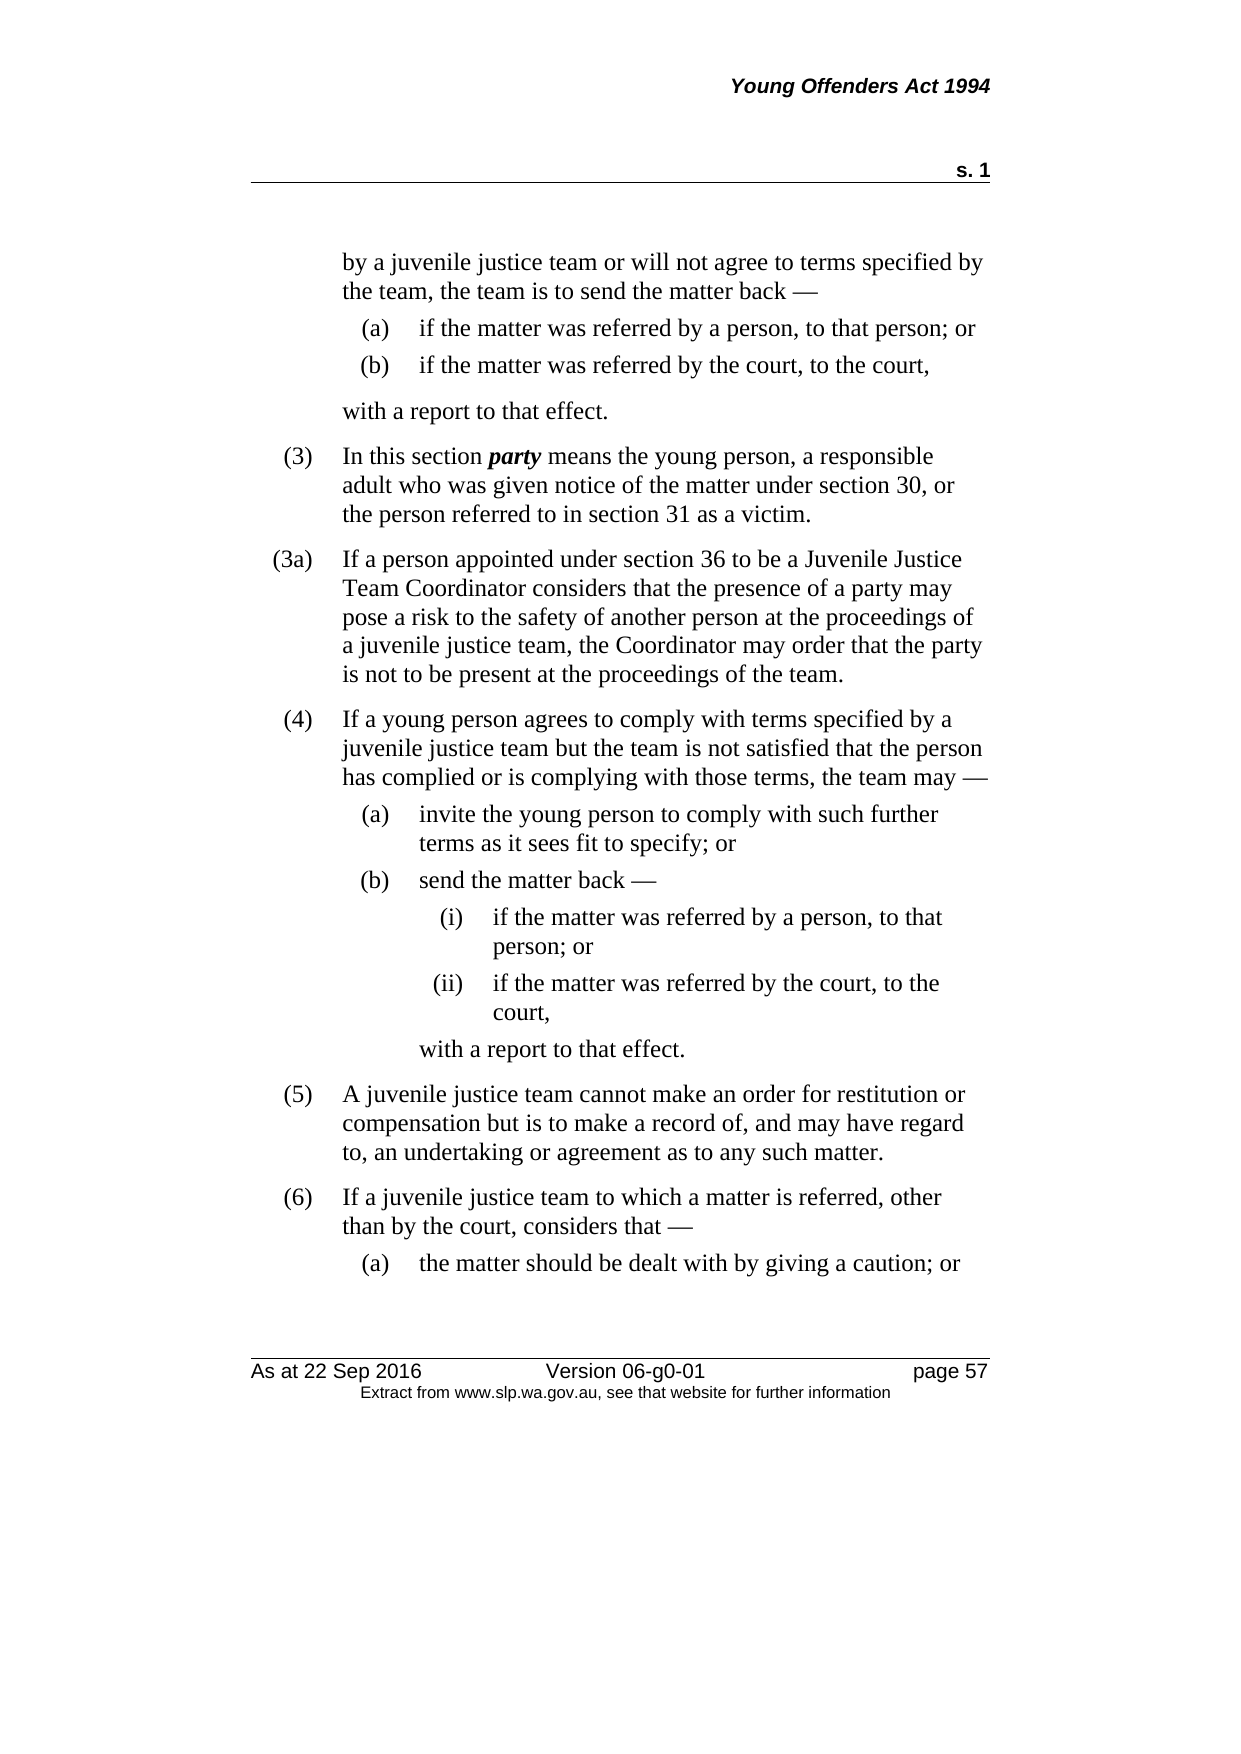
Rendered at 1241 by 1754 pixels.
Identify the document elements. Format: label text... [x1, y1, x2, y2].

text (3) In this section party means the young person, a responsible adult who was given notice of the matter under section 30, or the person referred to in section 31 as a victim. [251, 441, 990, 527]
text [251, 247, 990, 305]
text (5) A juvenile justice team cannot make an order for restitution or compensation but is to make a record of, and may have regard to, an undertaking or agreement as to any such matter. [251, 1079, 990, 1165]
text (a) the matter should be dealt with by giving a caution; or [251, 1248, 990, 1277]
text (a) if the matter was referred by a person, to that person; or [251, 313, 990, 342]
text (ii) if the matter was referred by the court, to the court, [251, 968, 990, 1025]
text (i) if the matter was referred by a person, to that person; or [251, 902, 990, 959]
text (3a) If a person appointed under section 36 to be a Juvenile Justice Team Coordinator considers that the presence of a party may pose a risk to the safety of another person at the proceedings of a juvenile justice team, the Coordinator may order that the party is not to be present at the proceedings of the team. [251, 544, 990, 688]
text (b) if the matter was referred by the court, to the court, [251, 350, 990, 379]
text with a report to that effect. [251, 396, 990, 424]
text (b) send the matter back — [251, 865, 990, 894]
text (6) If a juvenile justice team to which a matter is referred, other than by the court, considers that — [251, 1182, 990, 1239]
text with a report to that effect. [251, 1034, 990, 1062]
text (a) invite the young person to comply with such further terms as it sees fit to specify; or [251, 799, 990, 857]
text (4) If a young person agrees to comply with terms specified by a juvenile justice team but the team is not satisfied that the person has complied or is complying with those terms, the team may — [251, 704, 990, 791]
